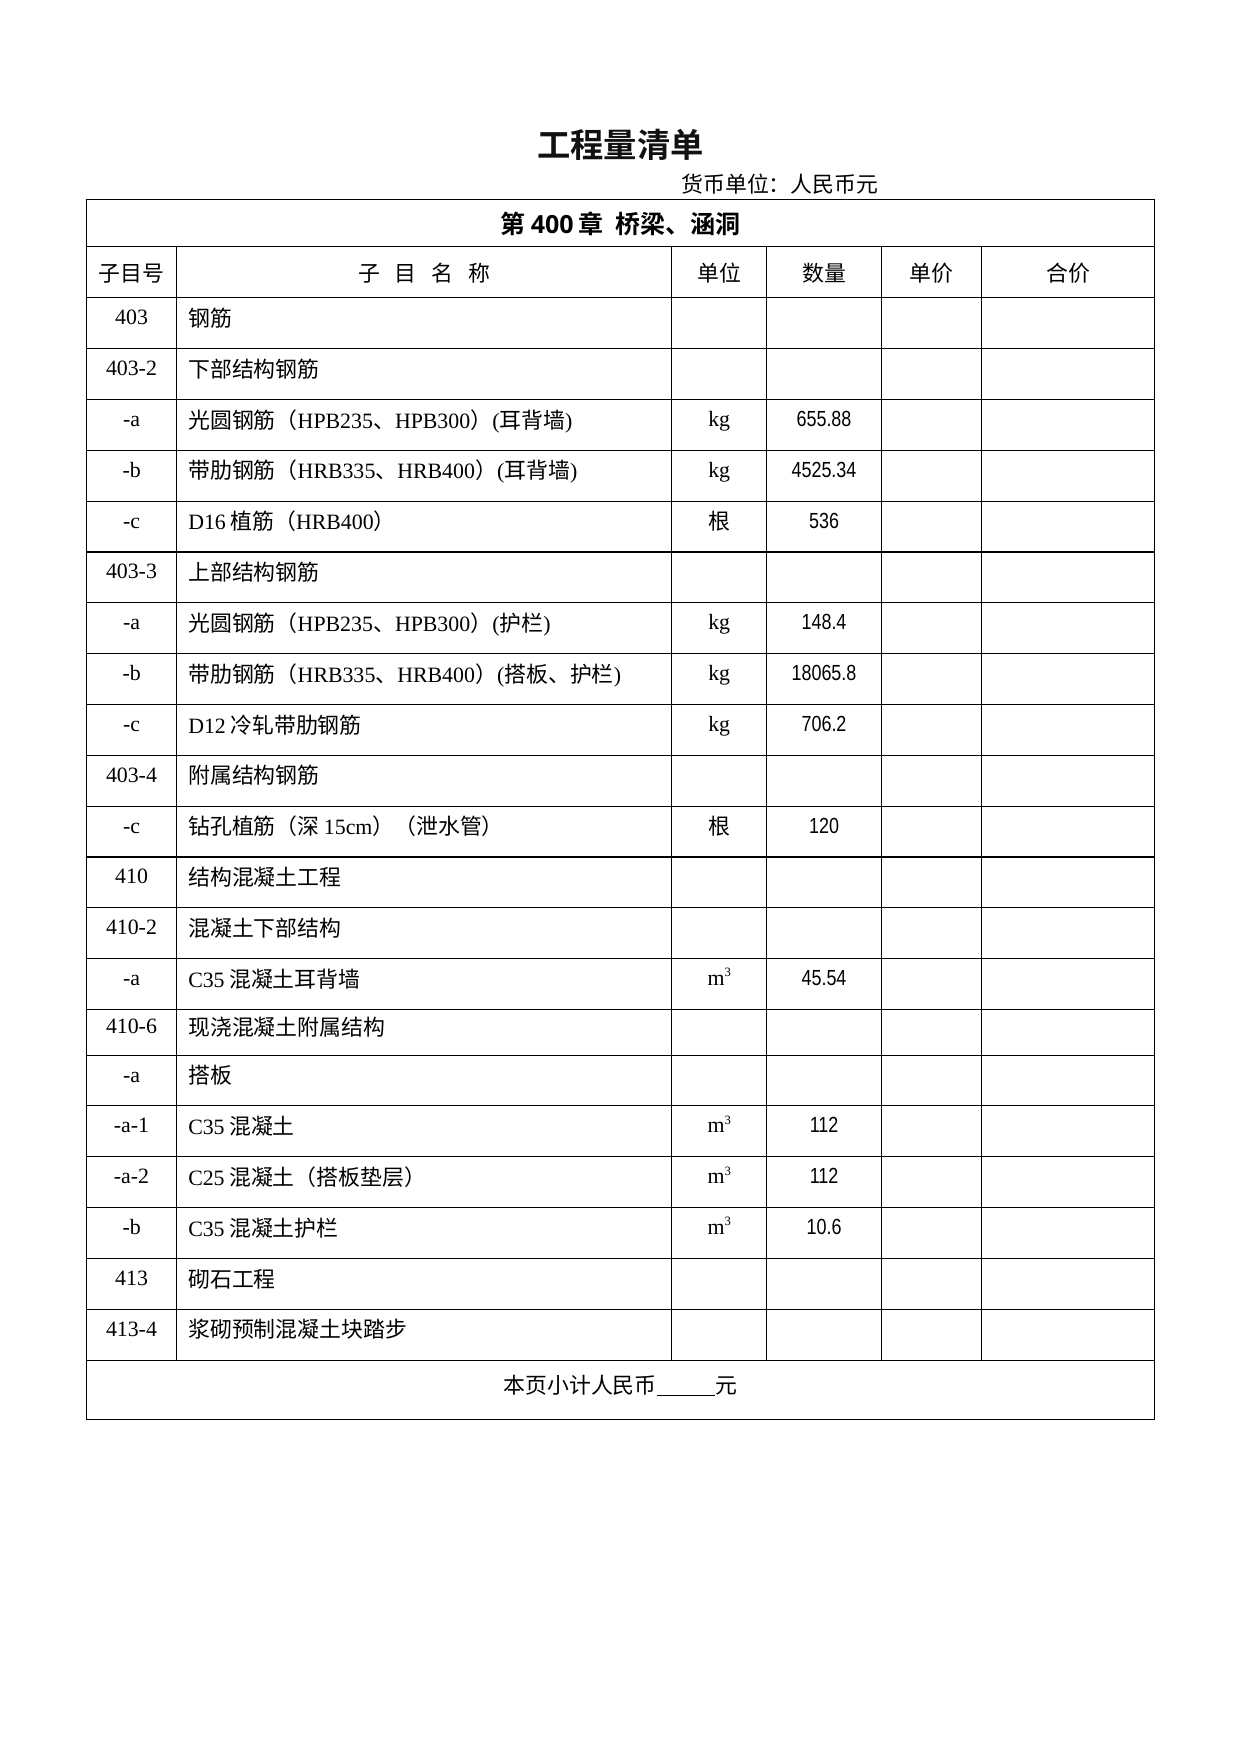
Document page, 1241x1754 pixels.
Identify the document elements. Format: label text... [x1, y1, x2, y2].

table_cell 403-2 [87, 349, 176, 399]
table_cell 子 目 名 称 [177, 247, 671, 297]
text 货币单位：人民币元 [118, 167, 1122, 199]
table_cell 413 [87, 1259, 176, 1309]
table_cell 536 [767, 502, 881, 551]
table_cell [767, 1310, 881, 1359]
table_cell 钻孔植筋（深15cm）（泄水管） [177, 807, 671, 856]
table_cell 45.54 [767, 959, 881, 1009]
table_cell C35混凝土 [177, 1106, 671, 1156]
table_cell [672, 1259, 766, 1309]
table_cell -a [87, 959, 176, 1009]
table_cell [882, 756, 981, 806]
table_cell -b [87, 1208, 176, 1258]
table_cell [672, 553, 766, 602]
table_cell [882, 400, 981, 450]
table_cell 655.88 [767, 400, 881, 450]
table_cell [982, 654, 1154, 704]
table_cell [882, 1259, 981, 1309]
table_cell [882, 1157, 981, 1207]
text 工程量清单 [118, 119, 1122, 167]
table_cell [767, 349, 881, 399]
table_cell [767, 298, 881, 348]
table_cell 403 [87, 298, 176, 348]
table_cell -c [87, 705, 176, 755]
table_cell kg [672, 654, 766, 704]
table_cell [882, 502, 981, 551]
table_cell [982, 1056, 1154, 1105]
table_cell -c [87, 807, 176, 856]
table_cell [982, 1010, 1154, 1055]
table_cell 112 [767, 1157, 881, 1207]
table_cell [882, 349, 981, 399]
table_cell [982, 858, 1154, 907]
table_cell [982, 1259, 1154, 1309]
table_cell [672, 756, 766, 806]
table_cell 410-2 [87, 908, 176, 958]
table_cell m3 [672, 1208, 766, 1258]
table_cell [672, 858, 766, 907]
table_cell C25混凝土（搭板垫层） [177, 1157, 671, 1207]
table_cell 带肋钢筋（HRB335、HRB400）(耳背墙) [177, 451, 671, 501]
table_cell m3 [672, 1157, 766, 1207]
table_cell [882, 1106, 981, 1156]
table_cell [982, 502, 1154, 551]
table_cell 410 [87, 858, 176, 907]
table_cell -b [87, 451, 176, 501]
table_cell [882, 807, 981, 856]
table_cell [767, 908, 881, 958]
table_cell kg [672, 400, 766, 450]
table_cell [982, 705, 1154, 755]
table_cell m3 [672, 1106, 766, 1156]
table_cell 单价 [882, 247, 981, 297]
table_cell [982, 756, 1154, 806]
table_cell [982, 553, 1154, 602]
table_cell 光圆钢筋（HPB235、HPB300）(护栏) [177, 603, 671, 653]
table_cell 附属结构钢筋 [177, 756, 671, 806]
table_cell [982, 603, 1154, 653]
table_cell 根 [672, 502, 766, 551]
table_cell [767, 1056, 881, 1105]
table_cell 10.6 [767, 1208, 881, 1258]
table_cell 下部结构钢筋 [177, 349, 671, 399]
table_cell 混凝土下部结构 [177, 908, 671, 958]
table_cell [672, 908, 766, 958]
table_cell [767, 1010, 881, 1055]
table_cell [882, 603, 981, 653]
table_cell [982, 959, 1154, 1009]
table_cell [982, 349, 1154, 399]
table_cell [882, 1056, 981, 1105]
table_cell kg [672, 451, 766, 501]
table_cell [882, 908, 981, 958]
table_cell -a [87, 1056, 176, 1105]
table_cell [982, 400, 1154, 450]
table_cell 本页小计人民币 元 [87, 1361, 1154, 1419]
table_cell 现浇混凝土附属结构 [177, 1010, 671, 1055]
table_cell D16植筋（HRB400） [177, 502, 671, 551]
table_cell [672, 1310, 766, 1359]
table_cell 413-4 [87, 1310, 176, 1359]
table_cell 光圆钢筋（HPB235、HPB300）(耳背墙) [177, 400, 671, 450]
table_cell [882, 1010, 981, 1055]
table_cell [672, 349, 766, 399]
table_cell [882, 654, 981, 704]
table_cell 410-6 [87, 1010, 176, 1055]
table_cell [982, 451, 1154, 501]
table_cell 403-4 [87, 756, 176, 806]
table_cell 结构混凝土工程 [177, 858, 671, 907]
table_cell 18065.8 [767, 654, 881, 704]
table_cell [767, 553, 881, 602]
table_cell -c [87, 502, 176, 551]
table_cell 单位 [672, 247, 766, 297]
table_cell [982, 1106, 1154, 1156]
table_cell 浆砌预制混凝土块踏步 [177, 1310, 671, 1359]
table_cell kg [672, 705, 766, 755]
table_cell [982, 807, 1154, 856]
table_cell [882, 553, 981, 602]
table_cell C35混凝土耳背墙 [177, 959, 671, 1009]
table_cell [882, 1208, 981, 1258]
table_cell 钢筋 [177, 298, 671, 348]
table_cell [767, 858, 881, 907]
table_cell [882, 959, 981, 1009]
table_cell [882, 451, 981, 501]
table_cell [982, 908, 1154, 958]
table_cell [672, 1010, 766, 1055]
table_cell 根 [672, 807, 766, 856]
table_cell 合价 [982, 247, 1154, 297]
table_cell 112 [767, 1106, 881, 1156]
table_cell 砌石工程 [177, 1259, 671, 1309]
table_cell [767, 756, 881, 806]
table_cell 搭板 [177, 1056, 671, 1105]
table_cell [882, 705, 981, 755]
table_cell -a-2 [87, 1157, 176, 1207]
table_cell [982, 298, 1154, 348]
table_cell [767, 1259, 881, 1309]
table_cell 148.4 [767, 603, 881, 653]
table_cell [672, 1056, 766, 1105]
table_cell 706.2 [767, 705, 881, 755]
table_cell 上部结构钢筋 [177, 553, 671, 602]
table_cell -a-1 [87, 1106, 176, 1156]
table_cell -a [87, 400, 176, 450]
table_cell [882, 858, 981, 907]
table_cell [982, 1208, 1154, 1258]
table_cell 带肋钢筋（HRB335、HRB400）(搭板、护栏) [177, 654, 671, 704]
table_cell m3 [672, 959, 766, 1009]
table_cell 4525.34 [767, 451, 881, 501]
table_cell 403-3 [87, 553, 176, 602]
table_cell 数量 [767, 247, 881, 297]
table_cell D12冷轧带肋钢筋 [177, 705, 671, 755]
table_cell [982, 1310, 1154, 1359]
table_cell [882, 1310, 981, 1359]
table_cell 120 [767, 807, 881, 856]
table_cell C35混凝土护栏 [177, 1208, 671, 1258]
table_cell -b [87, 654, 176, 704]
table_header 第400章 桥梁、涵洞 [87, 200, 1154, 246]
table_cell [672, 298, 766, 348]
table_cell [982, 1157, 1154, 1207]
table_cell kg [672, 603, 766, 653]
table_cell [882, 298, 981, 348]
table_cell -a [87, 603, 176, 653]
table_cell 子目号 [87, 247, 176, 297]
